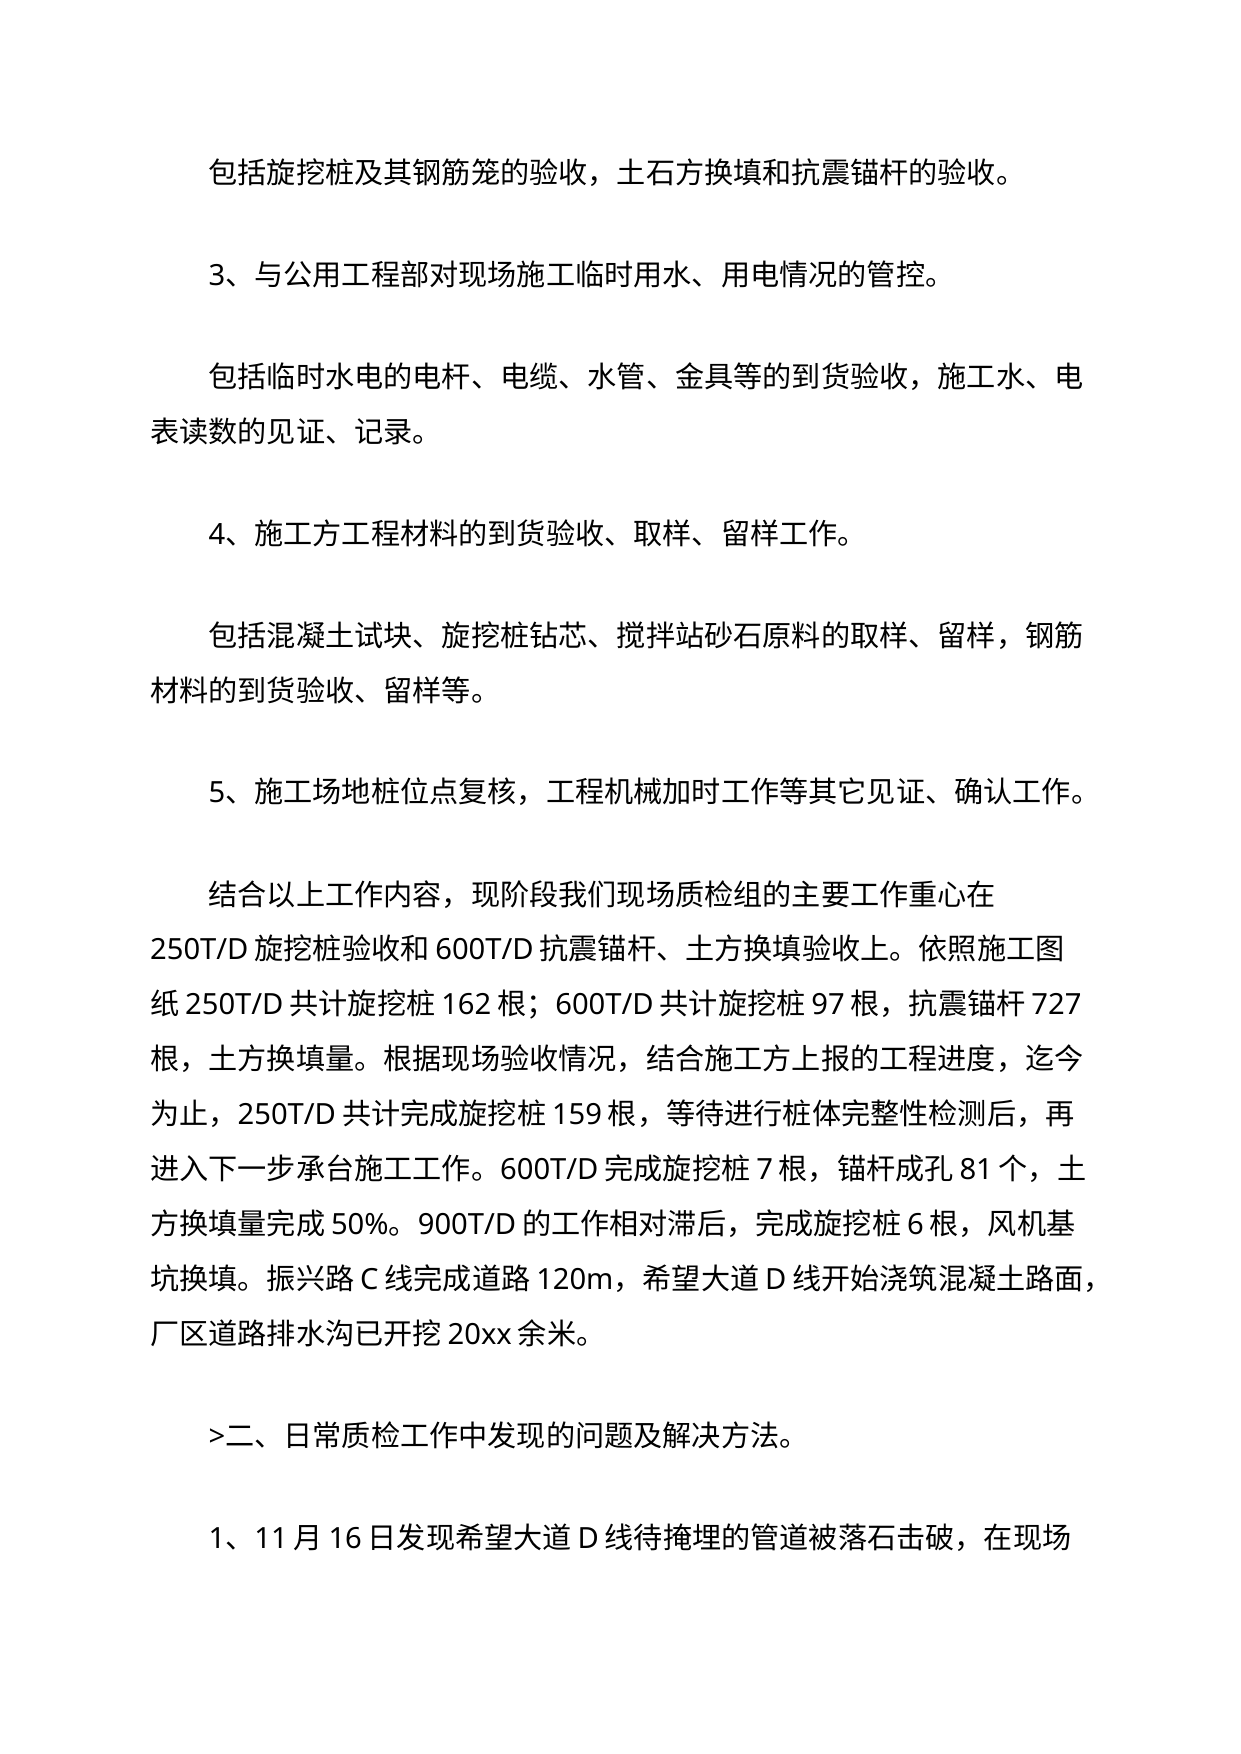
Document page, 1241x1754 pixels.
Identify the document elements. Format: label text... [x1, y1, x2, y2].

text >二、日常质检工作中发现的问题及解决方法。 [150, 1413, 1090, 1455]
text 3、与公用工程部对现场施工临时用水、用电情况的管控。 [150, 252, 1090, 294]
text 结合以上工作内容，现阶段我们现场质检组的主要工作重心在250T/D旋挖桩验收和600T/D抗震锚杆、土方换填验收上。依照施工图纸250T/D共计旋挖桩162根；600T/D共计旋挖桩97根，抗震锚杆727根，土方换填量。根据现场验收情况，结合施工方上报的工程进度，迄今为止，250T/D共计完成旋挖桩159根，等待进行桩体完整性检测后，再进入下一步承台施工工作。600T/D完成旋挖桩7根，锚杆成孔81个，土方换填量完成50%。900T/D的工作相对滞后，完成旋挖桩6根，风机基坑换填。振兴路C线完成道路120m，希望大道D线开始浇筑混凝土路面，厂区道路排水沟已开挖20xx余米。 [150, 871, 1090, 1353]
text 包括旋挖桩及其钢筋笼的验收，土石方换填和抗震锚杆的验收。 [150, 150, 1090, 192]
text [150, 1515, 1090, 1557]
text 包括临时水电的电杆、电缆、水管、金具等的到货验收，施工水、电表读数的见证、记录。 [150, 354, 1090, 451]
text 5、施工场地桩位点复核，工程机械加时工作等其它见证、确认工作。 [150, 769, 1090, 811]
text 包括混凝土试块、旋挖桩钻芯、搅拌站砂石原料的取样、留样，钢筋材料的到货验收、留样等。 [150, 612, 1090, 709]
text 4、施工方工程材料的到货验收、取样、留样工作。 [150, 510, 1090, 553]
